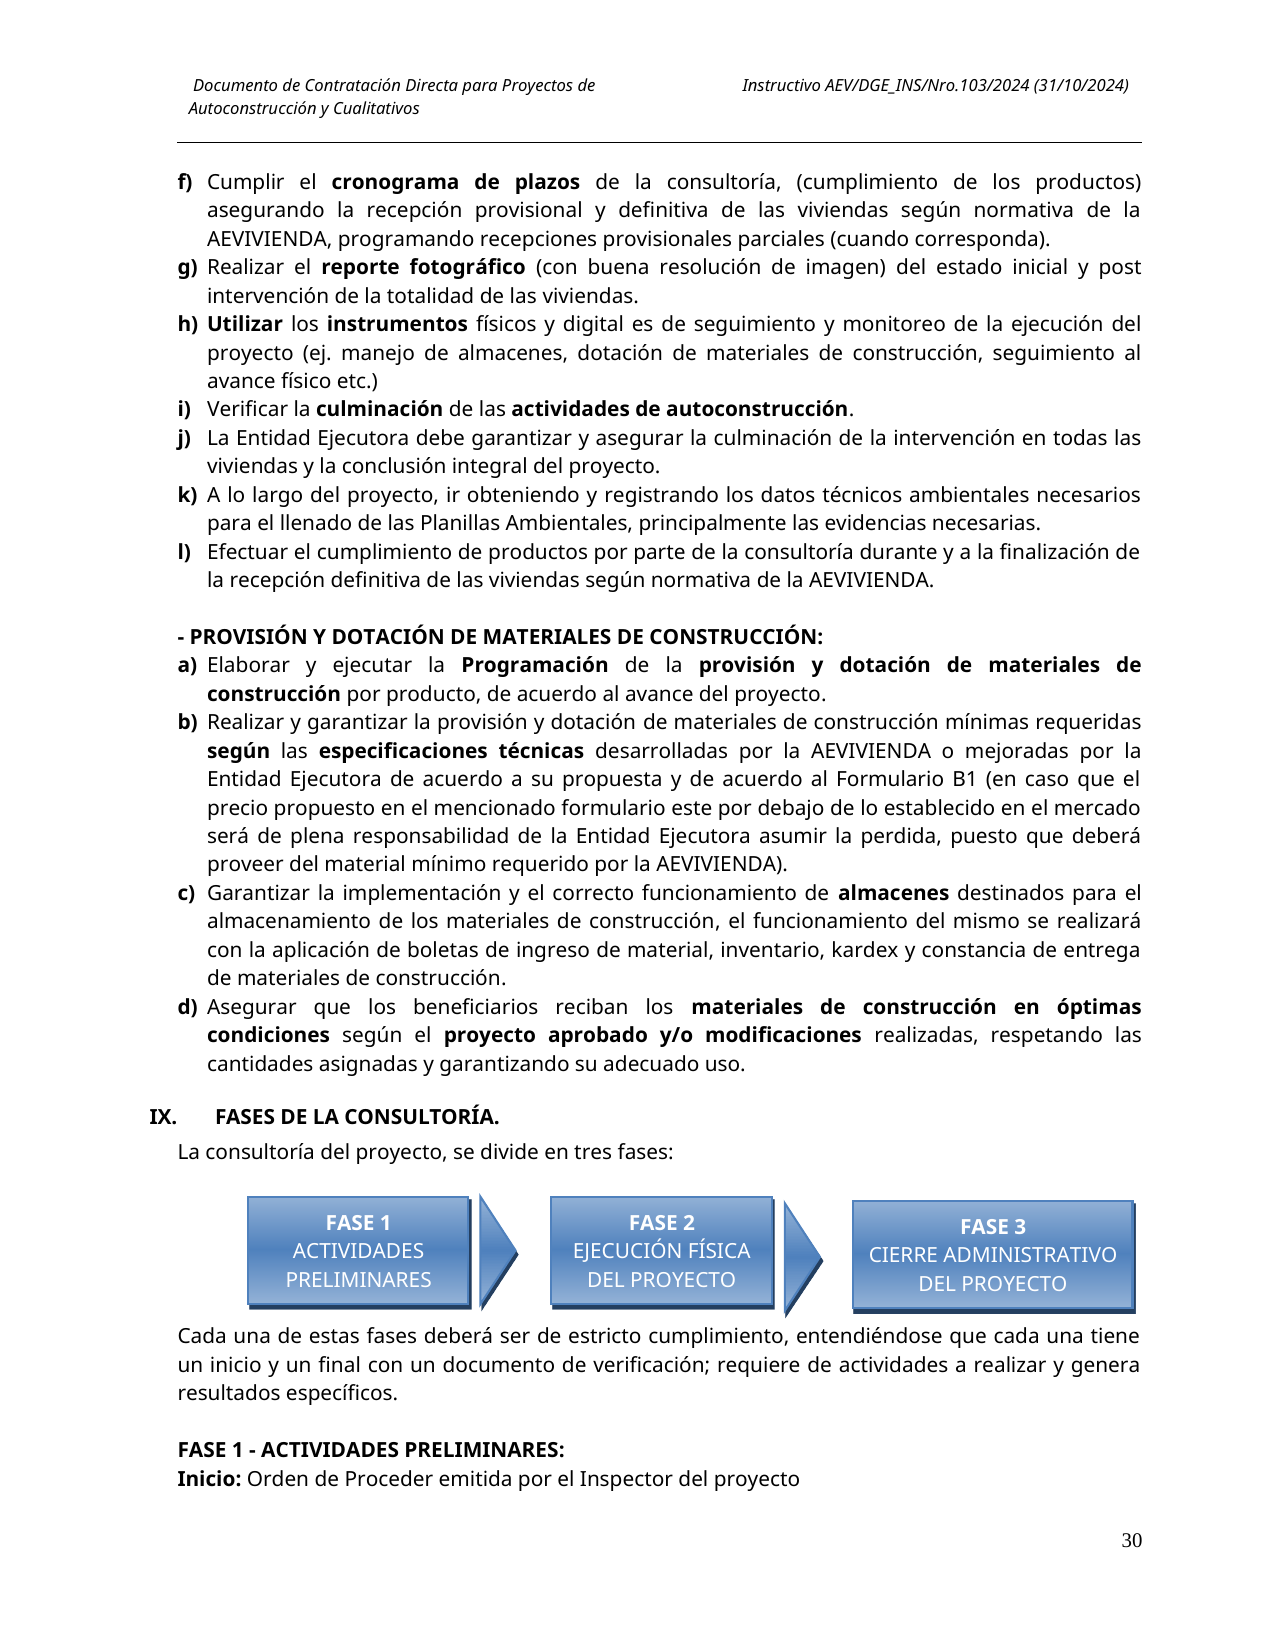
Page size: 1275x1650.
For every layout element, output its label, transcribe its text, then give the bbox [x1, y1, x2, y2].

list Efectuar el cumplimiento de productos por parte de la consultoría durante y a la finalización de la recepción definitiva de las viviendas según normativa de la AEVIVIENDA. [177, 537, 1142, 594]
text - PROVISIÓN Y DOTACIÓN DE MATERIALES DE CONSTRUCCIÓN: [177, 622, 1142, 651]
text Cada una de estas fases deberá ser de estricto cumplimiento, entendiéndose que cada una tiene un inicio y un final con un documento de verificación; requiere de actividades a realizar y genera resultados específicos. [177, 1322, 1142, 1407]
list Asegurar que los beneficiarios reciban los materiales de construcción en óptimas condiciones según el proyecto aprobado y/o modificaciones realizadas, respetando las cantidades asignadas y garantizando su adecuado uso. [177, 992, 1142, 1077]
list Realizar el reporte fotográfico (con buena resolución de imagen) del estado inicial y post intervención de la totalidad de las viviendas. [177, 252, 1142, 309]
list Garantizar la implementación y el correcto funcionamiento de almacenes destinados para el almacenamiento de los materiales de construcción, el funcionamiento del mismo se realizará con la aplicación de boletas de ingreso de material, inventario, kardex y constancia de entrega de materiales de construcción. [177, 878, 1142, 992]
list Elaborar y ejecutar la Programación de la provisión y dotación de materiales de construcción por producto, de acuerdo al avance del proyecto. [177, 651, 1142, 707]
text La consultoría del proyecto, se divide en tres fases: [177, 1137, 1142, 1165]
list Utilizar los instrumentos físicos y digital es de seguimiento y monitoreo de la ejecución del proyecto (ej. manejo de almacenes, dotación de materiales de construcción, seguimiento al avance físico etc.) [177, 309, 1142, 394]
list A lo largo del proyecto, ir obteniendo y registrando los datos técnicos ambientales necesarios para el llenado de las Planillas Ambientales, principalmente las evidencias necesarias. [177, 480, 1142, 537]
text Inicio: Orden de Proceder emitida por el Inspector del proyecto [177, 1464, 1142, 1492]
list Realizar y garantizar la provisión y dotación de materiales de construcción mínimas requeridas según las especificaciones técnicas desarrolladas por la AEVIVIENDA o mejoradas por la Entidad Ejecutora de acuerdo a su propuesta y de acuerdo al Formulario B1 (en caso que el precio propuesto en el mencionado formulario este por debajo de lo establecido en el mercado será de plena responsabilidad de la Entidad Ejecutora asumir la perdida, puesto que deberá proveer del material mínimo requerido por la AEVIVIENDA). [177, 707, 1142, 878]
list La Entidad Ejecutora debe garantizar y asegurar la culminación de la intervención en todas las viviendas y la conclusión integral del proyecto. [177, 423, 1142, 480]
list Verificar la culminación de las actividades de autoconstrucción. [177, 394, 1142, 423]
list FASES DE LA CONSULTORÍA. [177, 1102, 1142, 1131]
list Cumplir el cronograma de plazos de la consultoría, (cumplimiento de los productos) asegurando la recepción provisional y definitiva de las viviendas según normativa de la AEVIVIENDA, programando recepciones provisionales parciales (cuando corresponda). [177, 167, 1142, 252]
text FASE 1 - ACTIVIDADES PRELIMINARES: [177, 1435, 1142, 1464]
